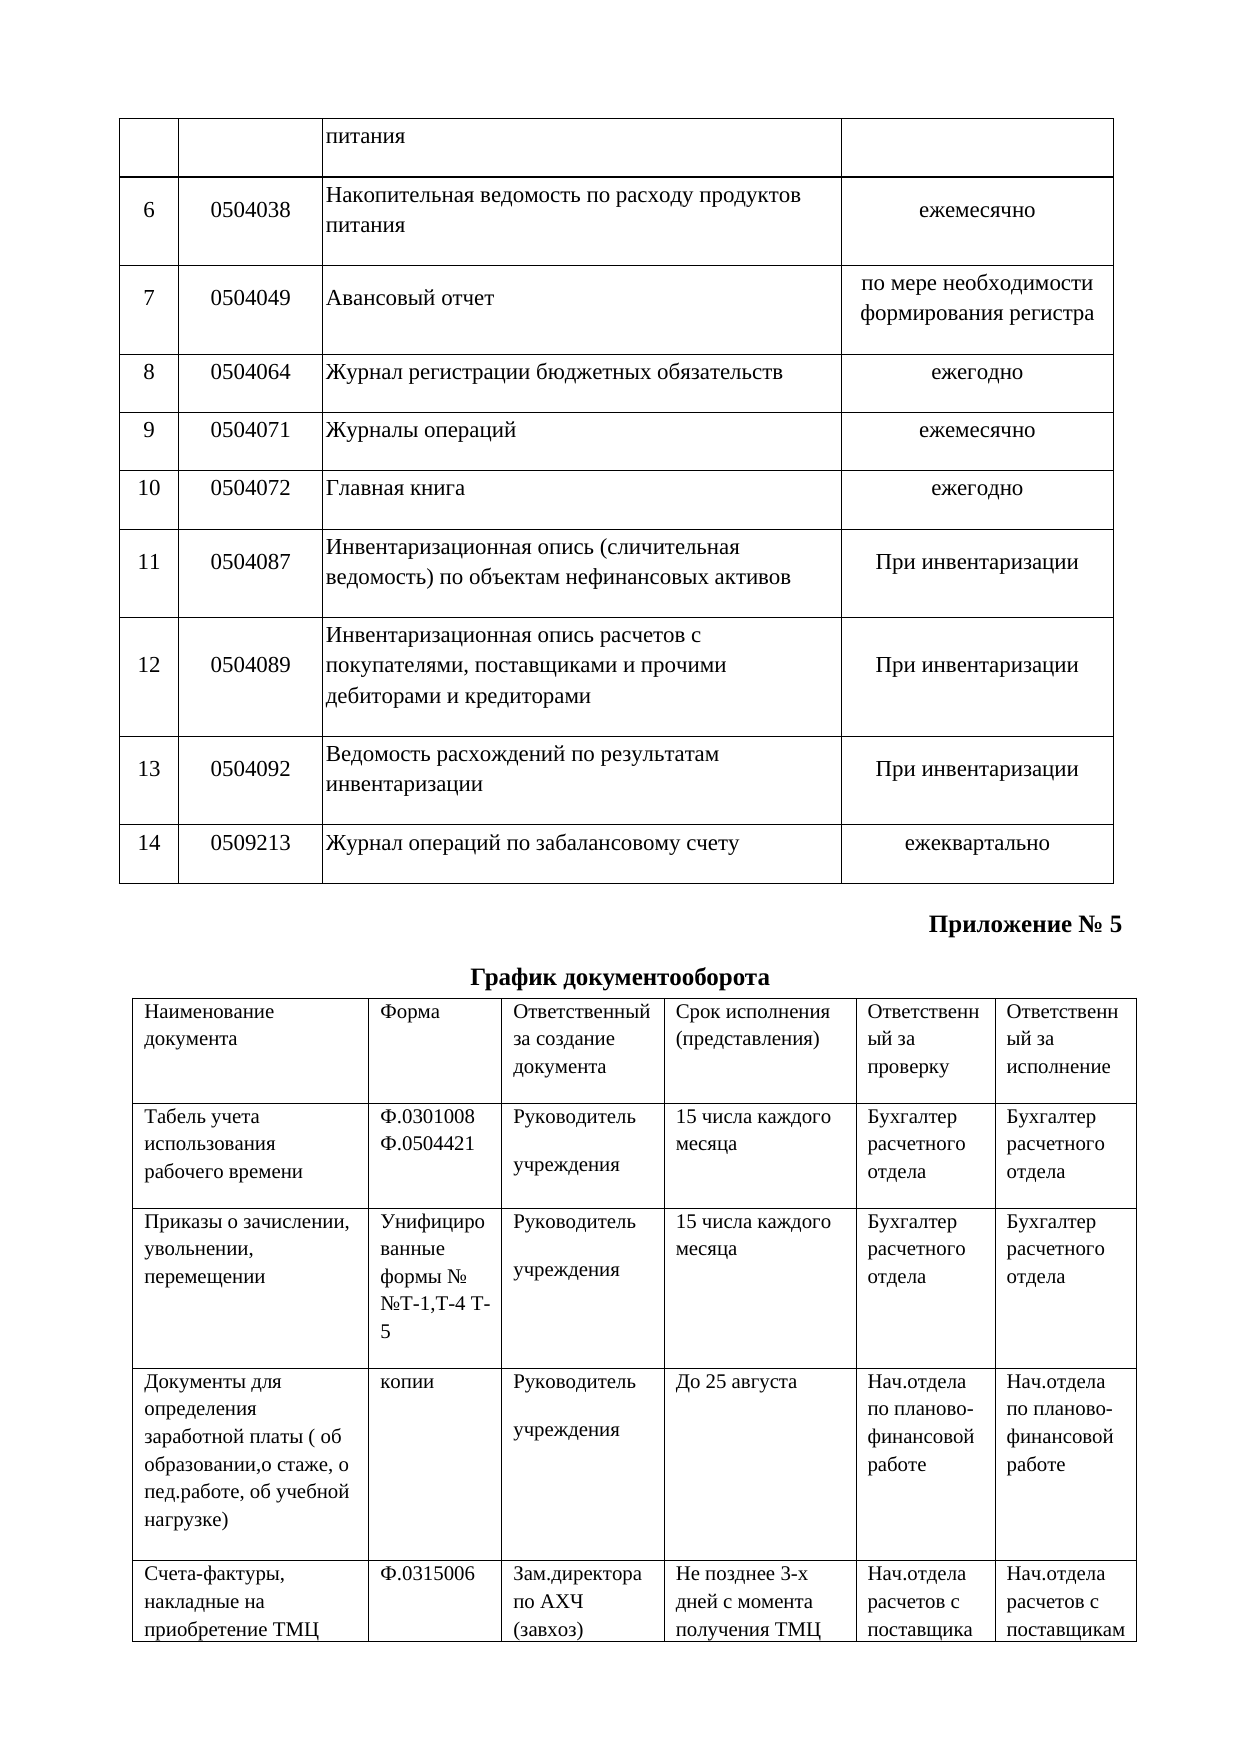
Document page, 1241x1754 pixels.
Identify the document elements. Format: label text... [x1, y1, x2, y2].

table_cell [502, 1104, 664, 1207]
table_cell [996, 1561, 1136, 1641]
subtitle График документооборота [118, 962, 1122, 991]
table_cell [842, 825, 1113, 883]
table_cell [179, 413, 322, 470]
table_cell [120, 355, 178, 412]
subtitle Приложение № 5 [118, 909, 1122, 937]
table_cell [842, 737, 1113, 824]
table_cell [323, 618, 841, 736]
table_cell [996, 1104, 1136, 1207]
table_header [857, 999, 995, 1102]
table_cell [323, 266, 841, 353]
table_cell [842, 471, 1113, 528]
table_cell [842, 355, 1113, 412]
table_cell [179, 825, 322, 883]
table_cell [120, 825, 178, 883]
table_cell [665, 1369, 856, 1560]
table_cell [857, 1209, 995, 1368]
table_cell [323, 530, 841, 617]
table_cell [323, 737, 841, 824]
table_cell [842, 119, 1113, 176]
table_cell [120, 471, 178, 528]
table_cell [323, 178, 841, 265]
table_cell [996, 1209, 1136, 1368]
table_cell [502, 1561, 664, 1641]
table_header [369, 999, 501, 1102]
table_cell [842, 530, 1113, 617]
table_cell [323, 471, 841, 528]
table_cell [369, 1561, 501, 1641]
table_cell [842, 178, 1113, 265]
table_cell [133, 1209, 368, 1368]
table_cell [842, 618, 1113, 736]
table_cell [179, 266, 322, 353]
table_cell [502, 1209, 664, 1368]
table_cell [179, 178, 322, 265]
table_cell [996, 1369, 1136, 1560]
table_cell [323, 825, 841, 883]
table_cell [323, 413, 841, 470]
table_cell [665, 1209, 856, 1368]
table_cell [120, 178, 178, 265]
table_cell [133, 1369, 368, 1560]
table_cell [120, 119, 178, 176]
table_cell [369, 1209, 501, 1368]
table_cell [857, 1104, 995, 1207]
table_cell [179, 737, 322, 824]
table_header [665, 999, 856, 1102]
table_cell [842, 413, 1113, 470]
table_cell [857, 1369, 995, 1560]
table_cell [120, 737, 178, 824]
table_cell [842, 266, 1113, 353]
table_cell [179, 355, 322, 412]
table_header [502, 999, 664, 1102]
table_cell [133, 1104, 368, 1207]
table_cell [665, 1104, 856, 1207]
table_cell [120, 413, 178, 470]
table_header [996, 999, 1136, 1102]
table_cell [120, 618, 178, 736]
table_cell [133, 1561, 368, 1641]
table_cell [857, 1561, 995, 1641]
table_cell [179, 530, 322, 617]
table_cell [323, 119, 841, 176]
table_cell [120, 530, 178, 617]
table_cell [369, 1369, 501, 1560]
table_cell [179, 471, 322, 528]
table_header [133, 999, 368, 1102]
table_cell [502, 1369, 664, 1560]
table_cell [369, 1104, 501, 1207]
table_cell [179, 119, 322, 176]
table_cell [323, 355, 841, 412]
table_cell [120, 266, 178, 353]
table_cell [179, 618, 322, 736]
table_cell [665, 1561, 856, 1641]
